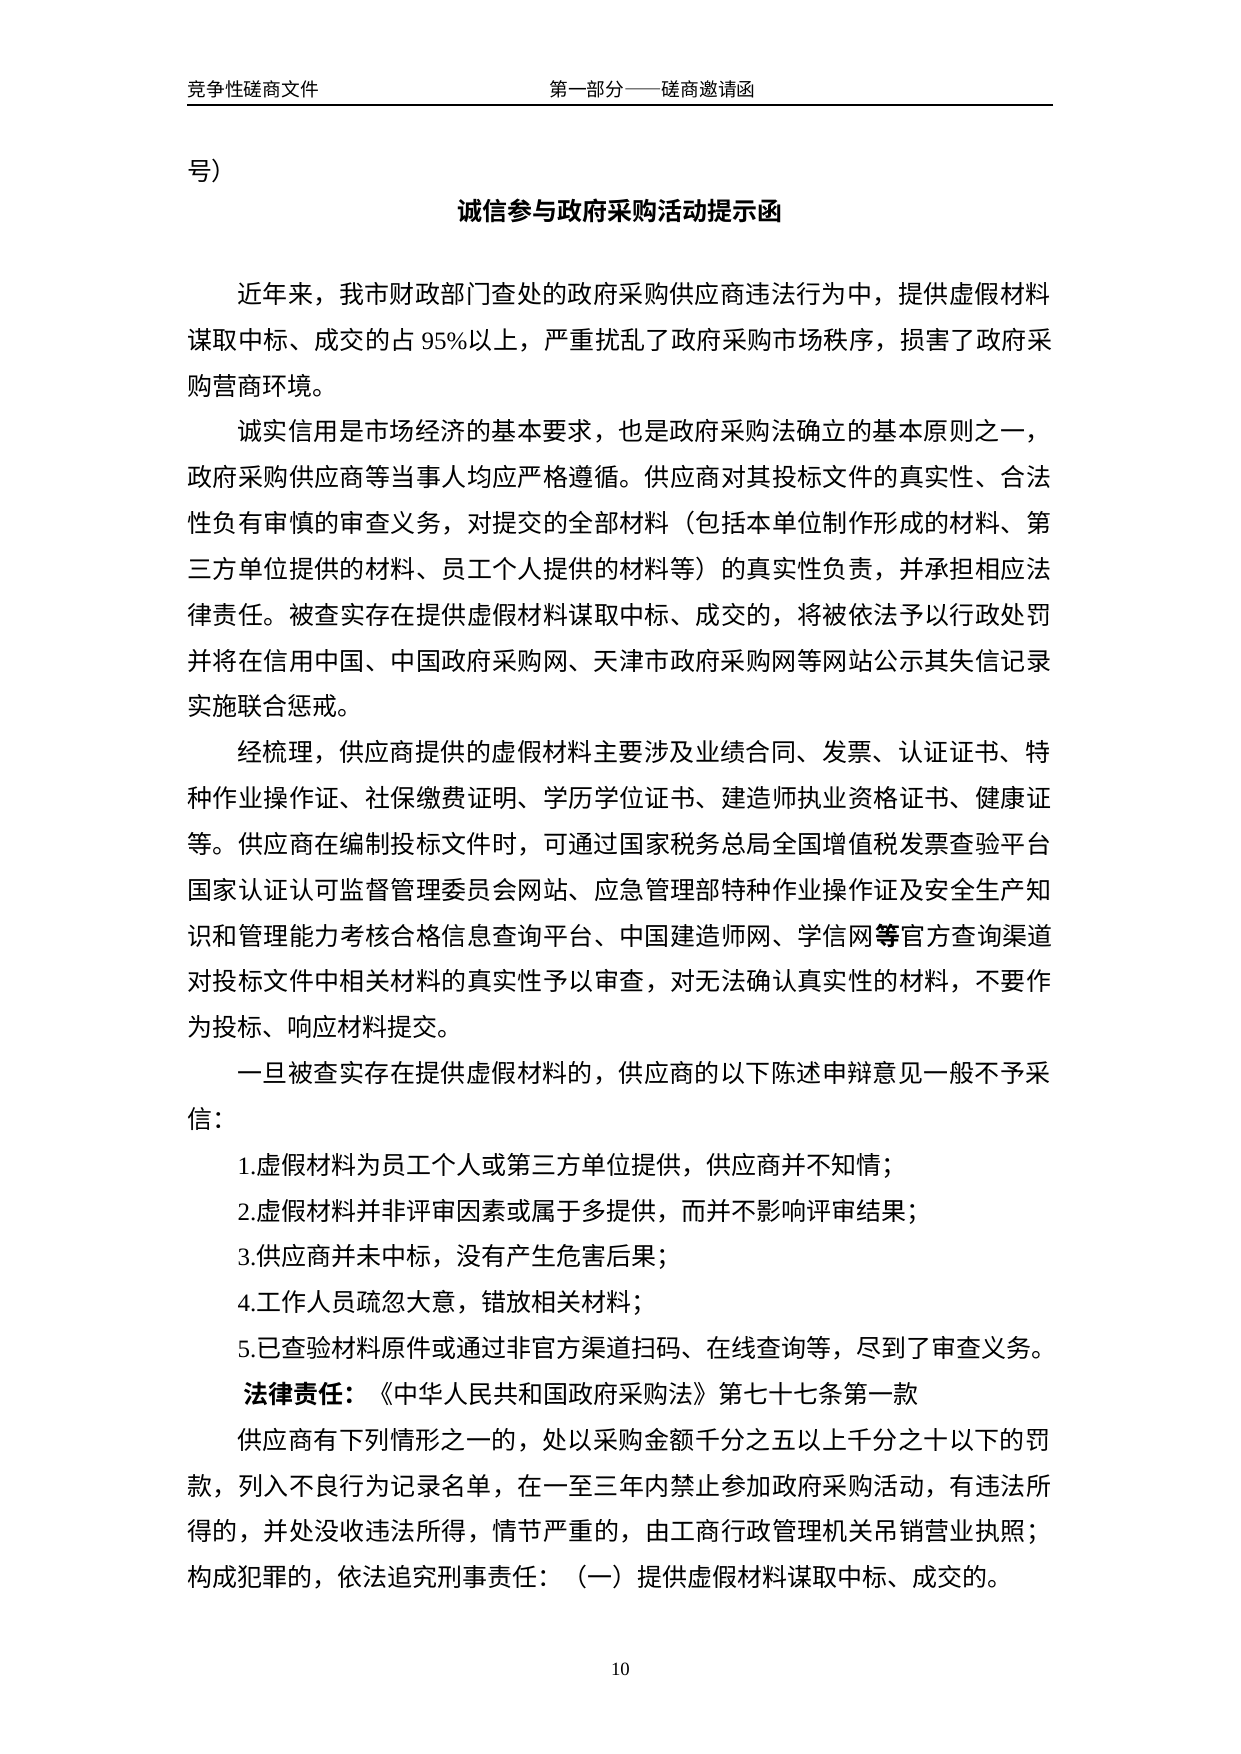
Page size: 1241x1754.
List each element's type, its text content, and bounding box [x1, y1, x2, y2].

text 供应商有下列情形之一的，处以采购金额千分之五以上千分之十以下的罚款，列入不良行为记录名单，在一至三年内禁止参加政府采购活动，有违法所得的，并处没收违法所得，情节严重的，由工商行政管理机关吊销营业执照；构成犯罪的，依法追究刑事责任：（一）提供虚假材料谋取中标、成交的。 [187, 1412, 1053, 1596]
text 2.虚假材料并非评审因素或属于多提供，而并不影响评审结果； [187, 1183, 1053, 1229]
text 诚实信用是市场经济的基本要求，也是政府采购法确立的基本原则之一，政府采购供应商等当事人均应严格遵循。供应商对其投标文件的真实性、合法性负有审慎的审查义务，对提交的全部材料（包括本单位制作形成的材料、第三方单位提供的材料、员工个人提供的材料等）的真实性负责，并承担相应法律责任。被查实存在提供虚假材料谋取中标、成交的，将被依法予以行政处罚，并将在信用中国、中国政府采购网、天津市政府采购网等网站公示其失信记录，实施联合惩戒。 [187, 404, 1053, 725]
text 5.已查验材料原件或通过非官方渠道扫码、在线查询等，尽到了审查义务。 [187, 1321, 1053, 1367]
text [187, 150, 1053, 187]
text 一旦被查实存在提供虚假材料的，供应商的以下陈述申辩意见一般不予采信： [187, 1046, 1053, 1137]
text 经梳理，供应商提供的虚假材料主要涉及业绩合同、发票、认证证书、特种作业操作证、社保缴费证明、学历学位证书、建造师执业资格证书、健康证等。供应商在编制投标文件时，可通过国家税务总局全国增值税发票查验平台、国家认证认可监督管理委员会网站、应急管理部特种作业操作证及安全生产知识和管理能力考核合格信息查询平台、中国建造师网、学信网等官方查询渠道对投标文件中相关材料的真实性予以审查，对无法确认真实性的材料，不要作为投标、响应材料提交。 [187, 725, 1053, 1046]
text 法律责任：《中华人民共和国政府采购法》第七十七条第一款 [187, 1367, 1053, 1412]
text 1.虚假材料为员工个人或第三方单位提供，供应商并不知情； [187, 1137, 1053, 1183]
text 3.供应商并未中标，没有产生危害后果； [187, 1229, 1053, 1275]
text 近年来，我市财政部门查处的政府采购供应商违法行为中，提供虚假材料谋取中标、成交的占95%以上，严重扰乱了政府采购市场秩序，损害了政府采购营商环境。 [187, 267, 1053, 404]
text 诚信参与政府采购活动提示函 [187, 187, 1053, 229]
text 4.工作人员疏忽大意，错放相关材料； [187, 1275, 1053, 1321]
